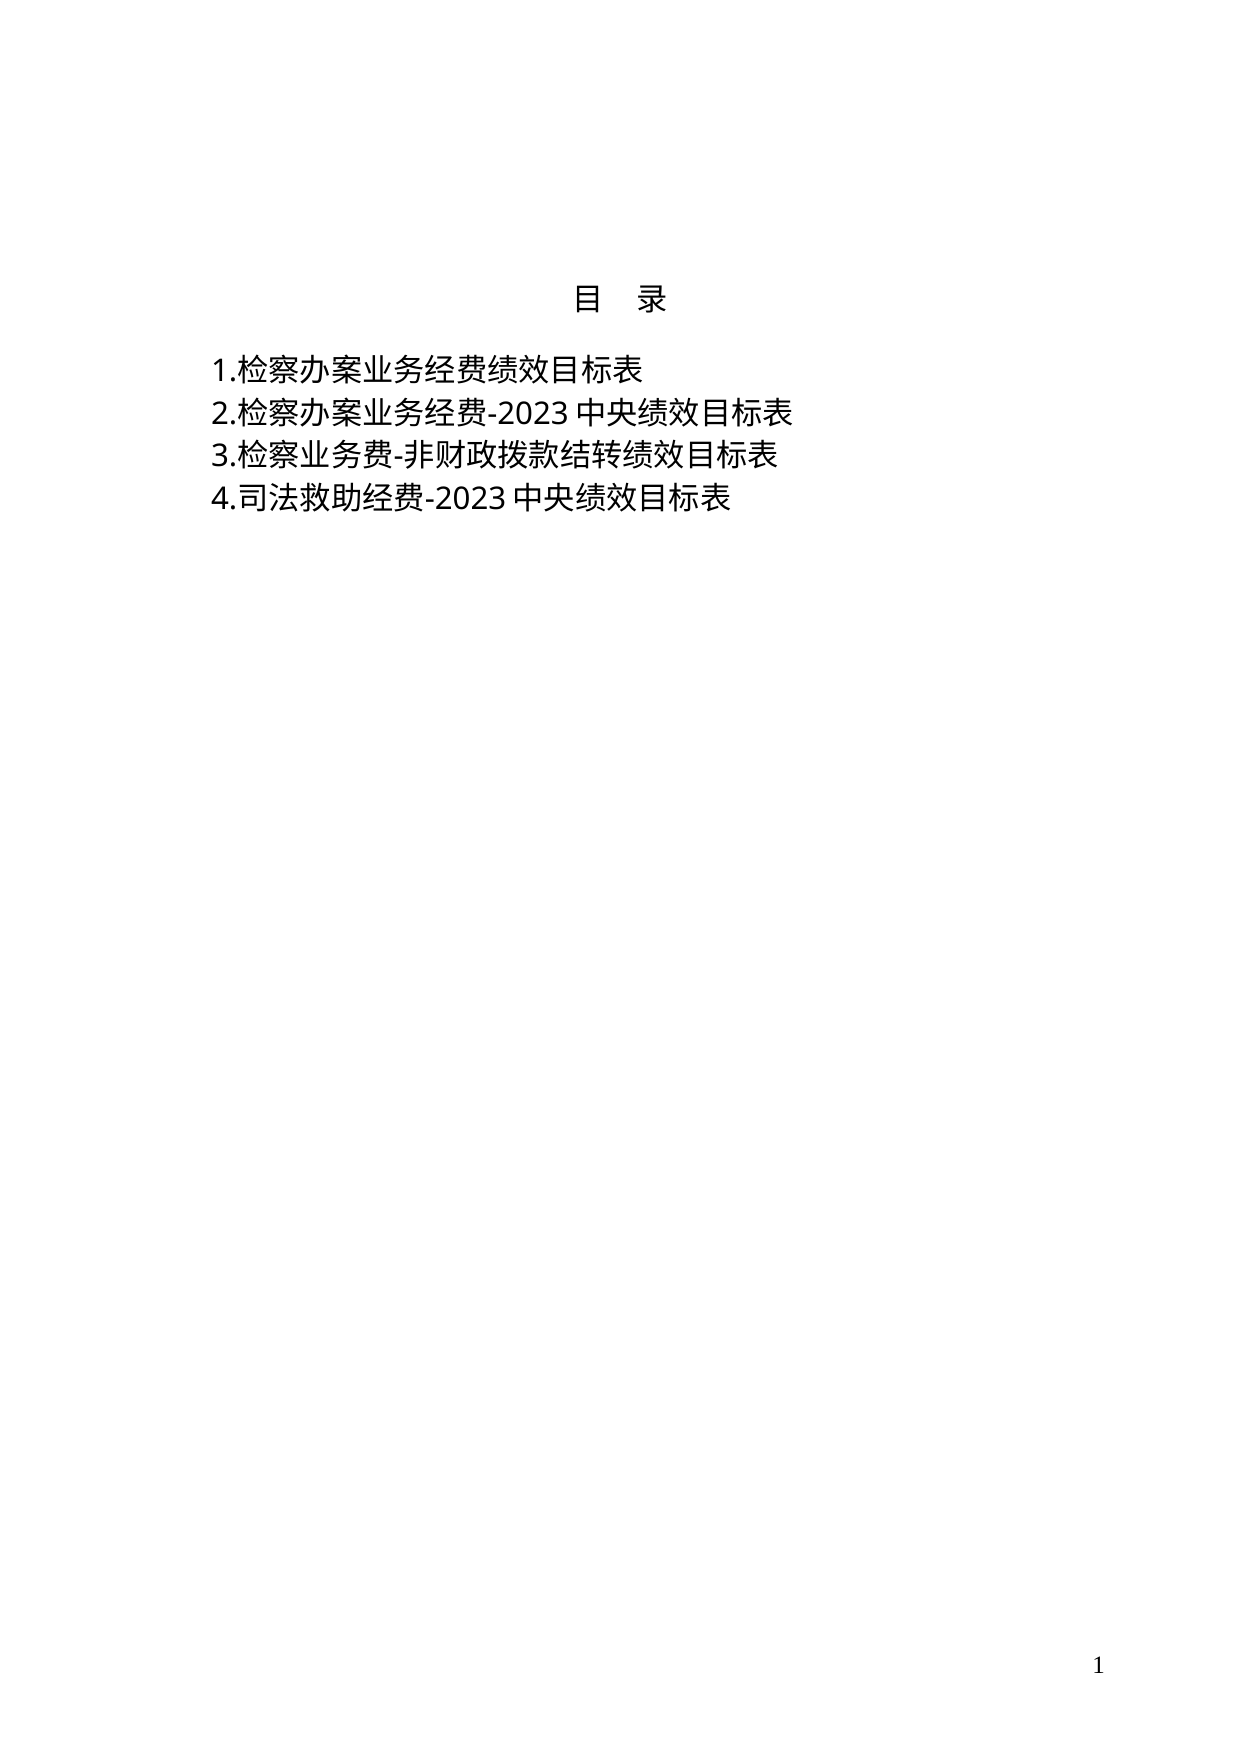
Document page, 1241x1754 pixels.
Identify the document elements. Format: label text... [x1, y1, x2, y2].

text 3.检察业务费-非财政拨款结转绩效目标表 [211, 433, 1104, 476]
text 4.司法救助经费-2023中央绩效目标表 [211, 476, 1104, 518]
text 目 录 [136, 277, 1104, 319]
text 2.检察办案业务经费-2023中央绩效目标表 [211, 391, 1104, 433]
text 1.检察办案业务经费绩效目标表 [211, 348, 1104, 391]
